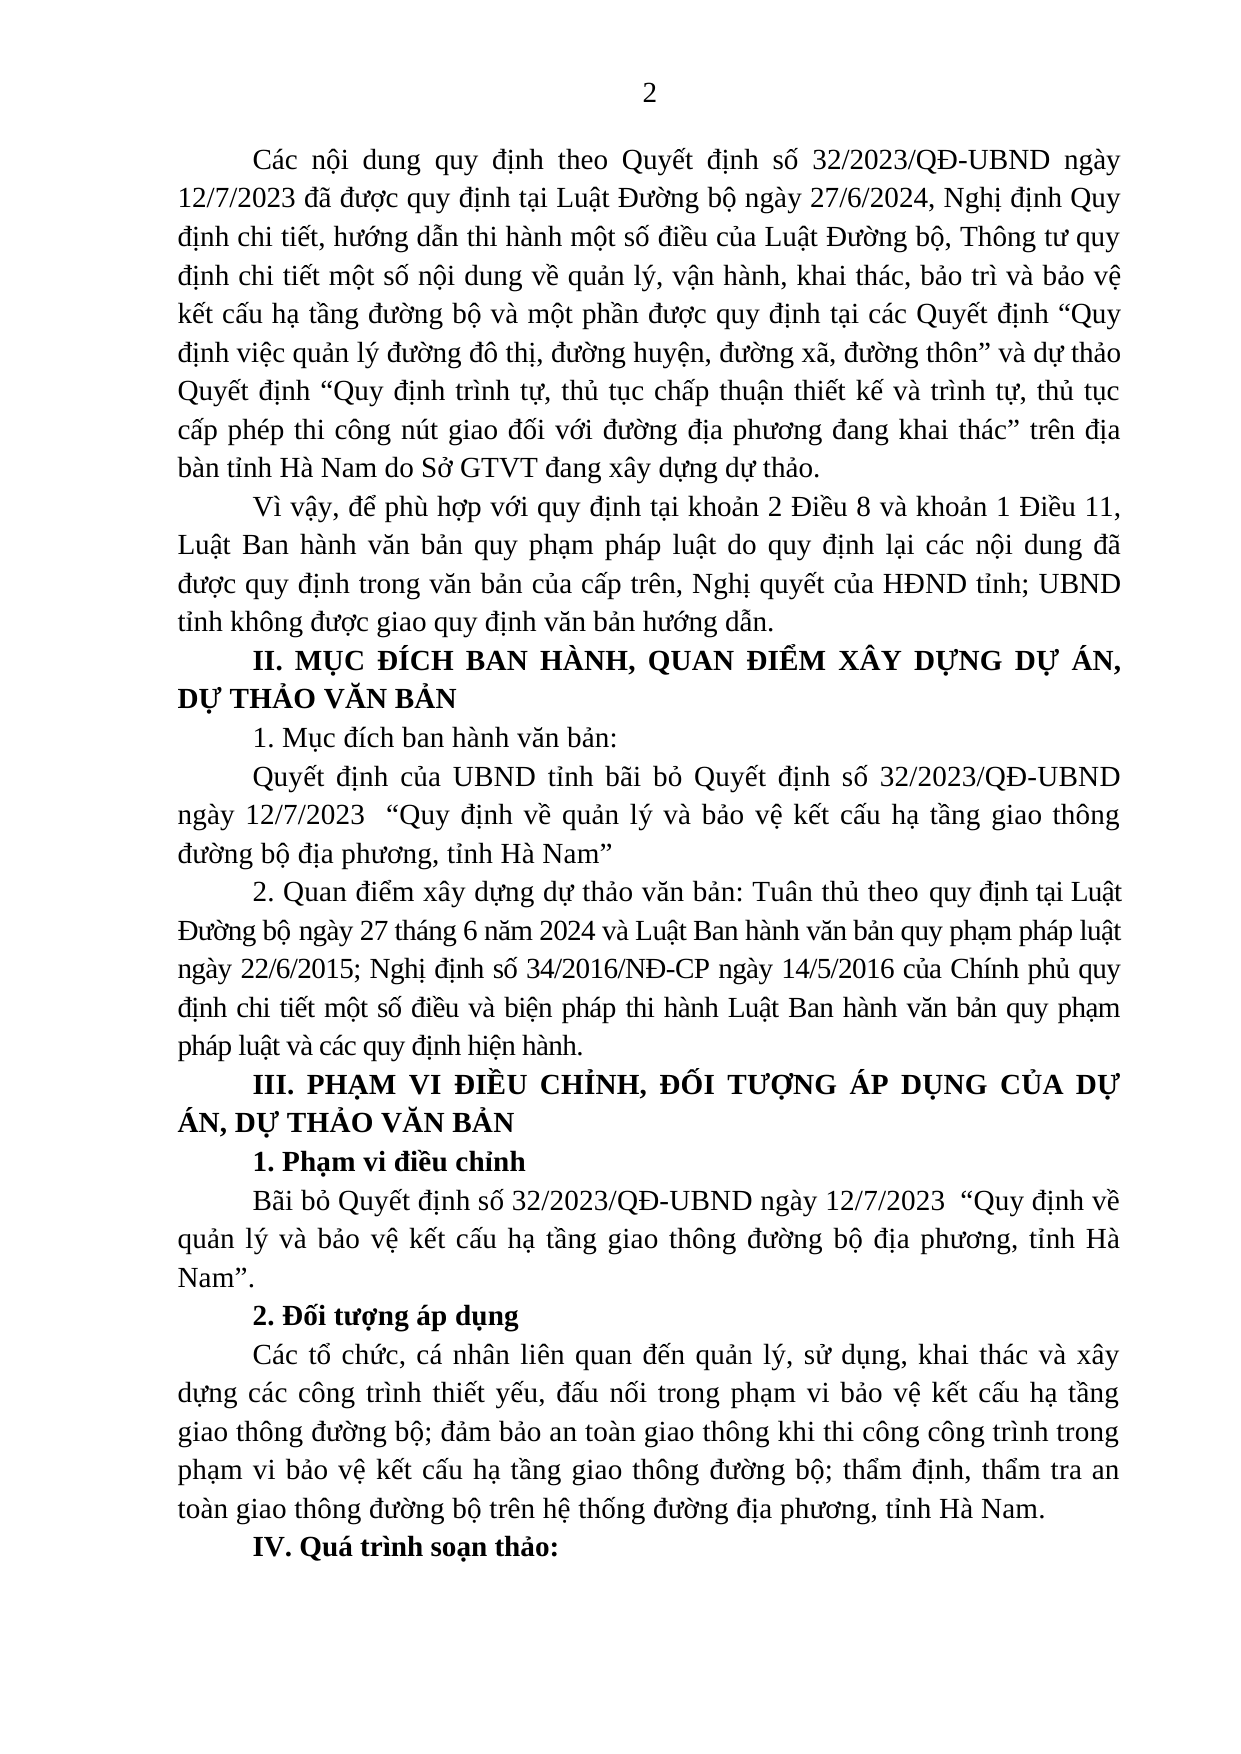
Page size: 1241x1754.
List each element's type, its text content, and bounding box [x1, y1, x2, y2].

text II. MỤC ĐÍCH BAN HÀNH, QUAN ĐIỂM XÂY DỰNG DỰ ÁN, DỰ THẢO VĂN BẢN [177, 643, 1122, 715]
text IV. Quá trình soạn thảo: [177, 1529, 1122, 1563]
text Các tổ chức, cá nhân liên quan đến quản lý, sử dụng, khai thác và xây dựng các công trình thiết yếu, đấu nối trong phạm vi bảo vệ kết cấu hạ tầng giao thông đường bộ; đảm bảo an toàn giao thông khi thi công công trình trong phạm vi bảo vệ kết cấu hạ tầng giao thông đường bộ; thẩm định, thẩm tra an toàn giao thông đường bộ trên hệ thống đường địa phương, tỉnh Hà Nam. [177, 1337, 1122, 1524]
text III. PHẠM VI ĐIỀU CHỈNH, ĐỐI TƯỢNG ÁP DỤNG CỦA DỰ ÁN, DỰ THẢO VĂN BẢN [177, 1067, 1122, 1139]
text 2. Đối tượng áp dụng [177, 1298, 1122, 1332]
text Các nội dung quy định theo Quyết định số 32/2023/QĐ-UBND ngày 12/7/2023 đã được quy định tại Luật Đường bộ ngày 27/6/2024, Nghị định Quy định chi tiết, hướng dẫn thi hành một số điều của Luật Đường bộ, Thông tư quy định chi tiết một số nội dung về quản lý, vận hành, khai thác, bảo trì và bảo vệ kết cấu hạ tầng đường bộ và một phần được quy định tại các Quyết định “Quy định việc quản lý đường đô thị, đường huyện, đường xã, đường thôn” và dự thảo Quyết định “Quy định trình tự, thủ tục chấp thuận thiết kế và trình tự, thủ tục cấp phép thi công nút giao đối với đường địa phương đang khai thác” trên địa bàn tỉnh Hà Nam do Sở GTVT đang xây dựng dự thảo. [177, 142, 1122, 484]
text 2. Quan điểm xây dựng dự thảo văn bản: Tuân thủ theo quy định tại Luật Đường bộ ngày 27 tháng 6 năm 2024 và Luật Ban hành văn bản quy phạm pháp luật ngày 22/6/2015; Nghị định số 34/2016/NĐ-CP ngày 14/5/2016 của Chính phủ quy định chi tiết một số điều và biện pháp thi hành Luật Ban hành văn bản quy phạm pháp luật và các quy định hiện hành. [177, 874, 1122, 1062]
text Quyết định của UBND tỉnh bãi bỏ Quyết định số 32/2023/QĐ-UBND ngày 12/7/2023 “Quy định về quản lý và bảo vệ kết cấu hạ tầng giao thông đường bộ địa phương, tỉnh Hà Nam” [177, 759, 1122, 869]
text 1. Phạm vi điều chỉnh [177, 1144, 1122, 1178]
text 1. Mục đích ban hành văn bản: [177, 720, 1122, 754]
text Bãi bỏ Quyết định số 32/2023/QĐ-UBND ngày 12/7/2023 “Quy định về quản lý và bảo vệ kết cấu hạ tầng giao thông đường bộ địa phương, tỉnh Hà Nam”. [177, 1183, 1122, 1293]
text Vì vậy, để phù hợp với quy định tại khoản 2 Điều 8 và khoản 1 Điều 11, Luật Ban hành văn bản quy phạm pháp luật do quy định lại các nội dung đã được quy định trong văn bản của cấp trên, Nghị quyết của HĐND tỉnh; UBND tỉnh không được giao quy định văn bản hướng dẫn. [177, 489, 1122, 638]
